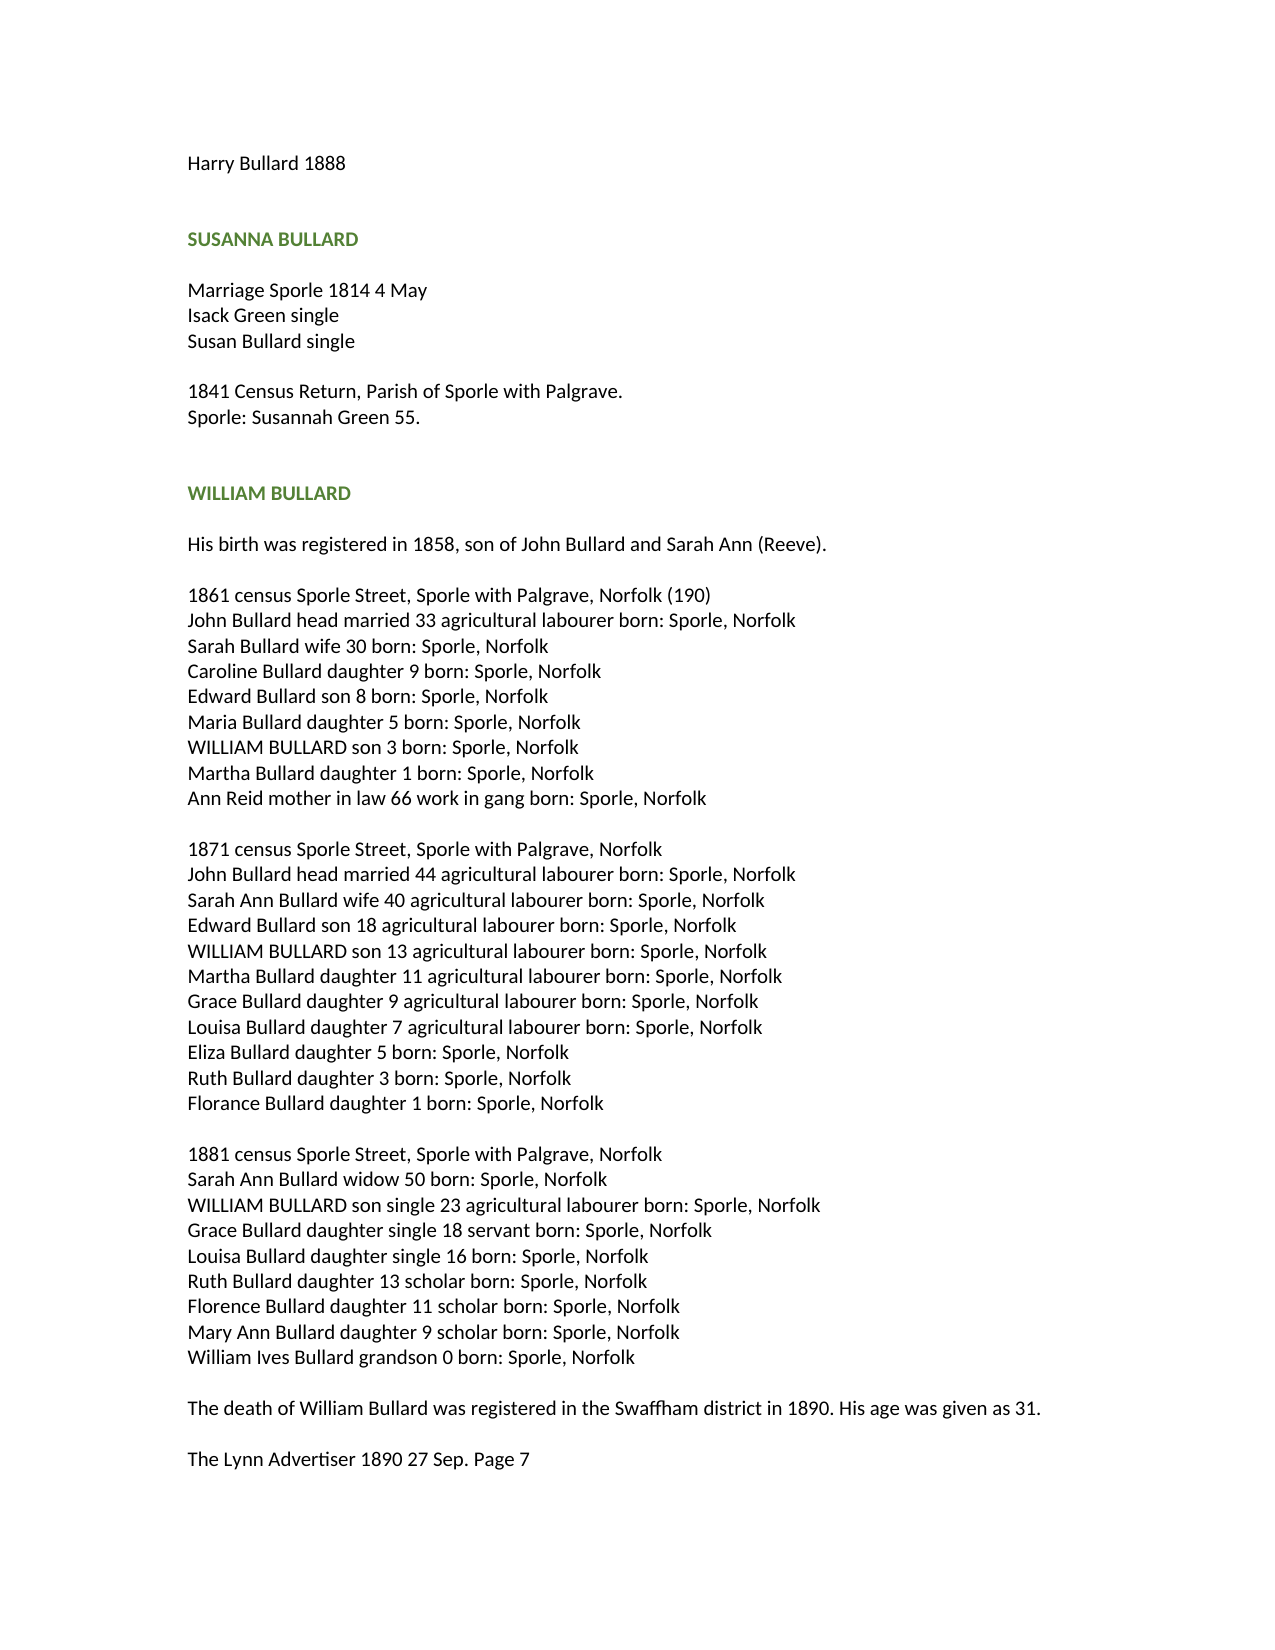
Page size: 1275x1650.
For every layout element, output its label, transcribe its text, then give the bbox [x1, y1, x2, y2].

text WILLIAM BULLARD son single 23 agricultural labourer born: Sporle, Norfolk [187, 1192, 1087, 1217]
text Sarah Ann Bullard widow 50 born: Sporle, Norfolk [187, 1167, 1087, 1192]
text Louisa Bullard daughter single 16 born: Sporle, Norfolk [187, 1243, 1087, 1268]
text Florence Bullard daughter 11 scholar born: Sporle, Norfolk [187, 1294, 1087, 1319]
text 1861 census Sporle Street, Sporle with Palgrave, Norfolk (190) [187, 582, 1087, 607]
text John Bullard head married 44 agricultural labourer born: Sporle, Norfolk [187, 862, 1087, 887]
text Caroline Bullard daughter 9 born: Sporle, Norfolk [187, 658, 1087, 684]
text Maria Bullard daughter 5 born: Sporle, Norfolk [187, 709, 1087, 734]
text Martha Bullard daughter 11 agricultural labourer born: Sporle, Norfolk [187, 963, 1087, 989]
text SUSANNA BULLARD [187, 226, 1087, 252]
text Grace Bullard daughter single 18 servant born: Sporle, Norfolk [187, 1217, 1087, 1243]
text Edward Bullard son 8 born: Sporle, Norfolk [187, 684, 1087, 709]
text Isack Green single [187, 302, 1087, 328]
text Mary Ann Bullard daughter 9 scholar born: Sporle, Norfolk [187, 1319, 1087, 1344]
text Harry Bullard 1888 [187, 150, 1087, 175]
text Martha Bullard daughter 1 born: Sporle, Norfolk [187, 760, 1087, 785]
text John Bullard head married 33 agricultural labourer born: Sporle, Norfolk [187, 607, 1087, 633]
text Ruth Bullard daughter 3 born: Sporle, Norfolk [187, 1065, 1087, 1090]
text WILLIAM BULLARD son 13 agricultural labourer born: Sporle, Norfolk [187, 938, 1087, 963]
text 1841 Census Return, Parish of Sporle with Palgrave. [187, 379, 1087, 404]
text WILLIAM BULLARD [187, 480, 1087, 506]
text Louisa Bullard daughter 7 agricultural labourer born: Sporle, Norfolk [187, 1014, 1087, 1039]
text 1871 census Sporle Street, Sporle with Palgrave, Norfolk [187, 836, 1087, 862]
text Marriage Sporle 1814 4 May [187, 277, 1087, 302]
text Ruth Bullard daughter 13 scholar born: Sporle, Norfolk [187, 1268, 1087, 1294]
text Sporle: Susannah Green 55. [187, 404, 1087, 429]
text Sarah Bullard wife 30 born: Sporle, Norfolk [187, 633, 1087, 658]
text The Lynn Advertiser 1890 27 Sep. Page 7 [187, 1446, 1087, 1472]
text Susan Bullard single [187, 328, 1087, 353]
text His birth was registered in 1858, son of John Bullard and Sarah Ann (Reeve). [187, 531, 1087, 557]
text Eliza Bullard daughter 5 born: Sporle, Norfolk [187, 1039, 1087, 1065]
text Edward Bullard son 18 agricultural labourer born: Sporle, Norfolk [187, 912, 1087, 938]
text Ann Reid mother in law 66 work in gang born: Sporle, Norfolk [187, 785, 1087, 811]
text WILLIAM BULLARD son 3 born: Sporle, Norfolk [187, 734, 1087, 760]
text 1881 census Sporle Street, Sporle with Palgrave, Norfolk [187, 1141, 1087, 1167]
text The death of William Bullard was registered in the Swaffham district in 1890. His age was given as 31. [187, 1395, 1087, 1421]
text William Ives Bullard grandson 0 born: Sporle, Norfolk [187, 1344, 1087, 1370]
text Sarah Ann Bullard wife 40 agricultural labourer born: Sporle, Norfolk [187, 887, 1087, 912]
text Grace Bullard daughter 9 agricultural labourer born: Sporle, Norfolk [187, 989, 1087, 1014]
text Florance Bullard daughter 1 born: Sporle, Norfolk [187, 1090, 1087, 1116]
